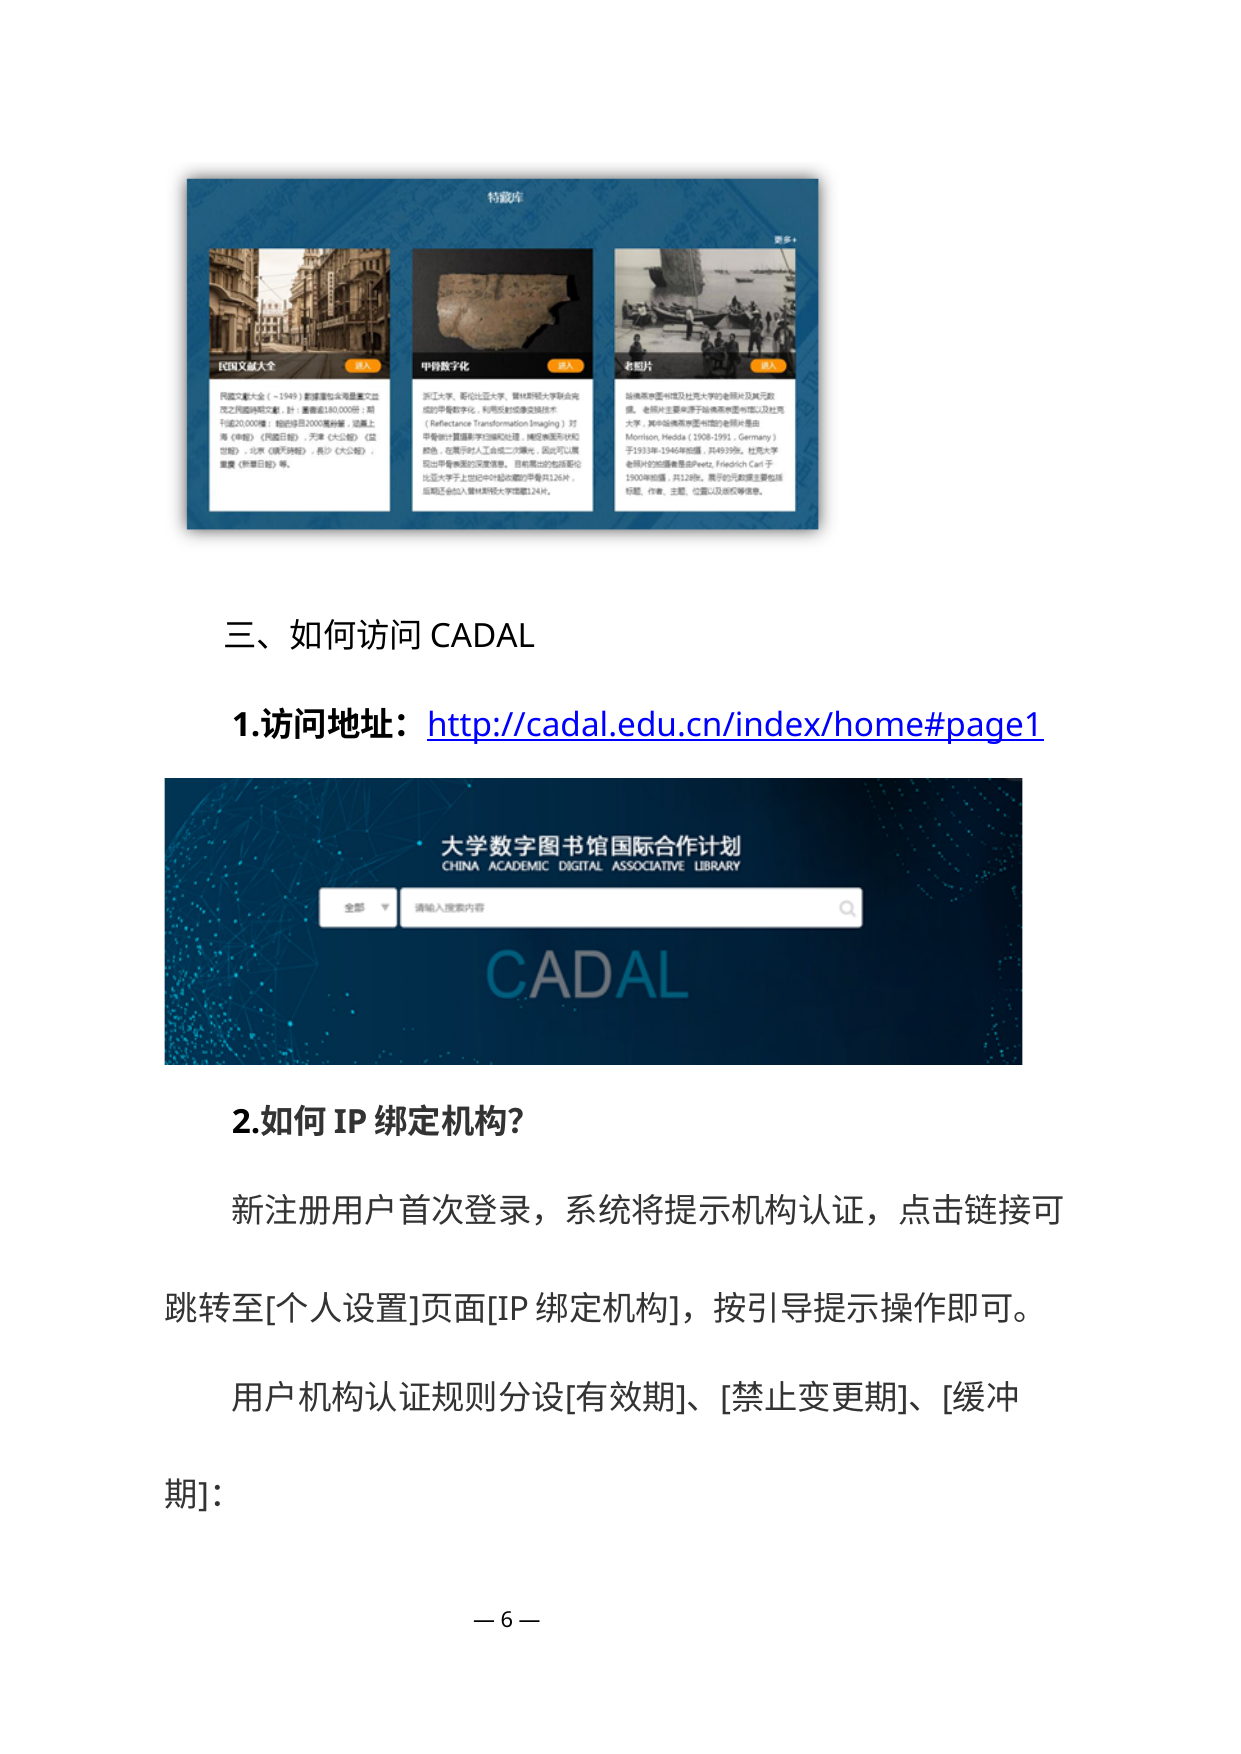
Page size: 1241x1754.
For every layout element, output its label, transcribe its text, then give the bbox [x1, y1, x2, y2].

subtitle 2.如何IP绑定机构？ [164, 1087, 1081, 1152]
picture [164, 162, 839, 554]
text 1.访问地址：http://cadal.edu.cn/index/home#page1 [164, 689, 1081, 754]
picture [164, 778, 1023, 1065]
text 三、如何访问CADAL [164, 600, 1081, 665]
picture [214, 1006, 222, 1015]
text 用户机构认证规则分设[有效期]、[禁止变更期]、[缓冲期]： [164, 1362, 1081, 1525]
picture [176, 1042, 185, 1048]
picture [176, 1008, 183, 1015]
text 新注册用户首次登录，系统将提示机构认证，点击链接可跳转至[个人设置]页面[IP绑定机构]，按引导提示操作即可。 [164, 1176, 1081, 1338]
picture [173, 1030, 181, 1040]
picture [218, 1017, 227, 1024]
picture [185, 1033, 193, 1040]
picture [164, 1008, 172, 1023]
